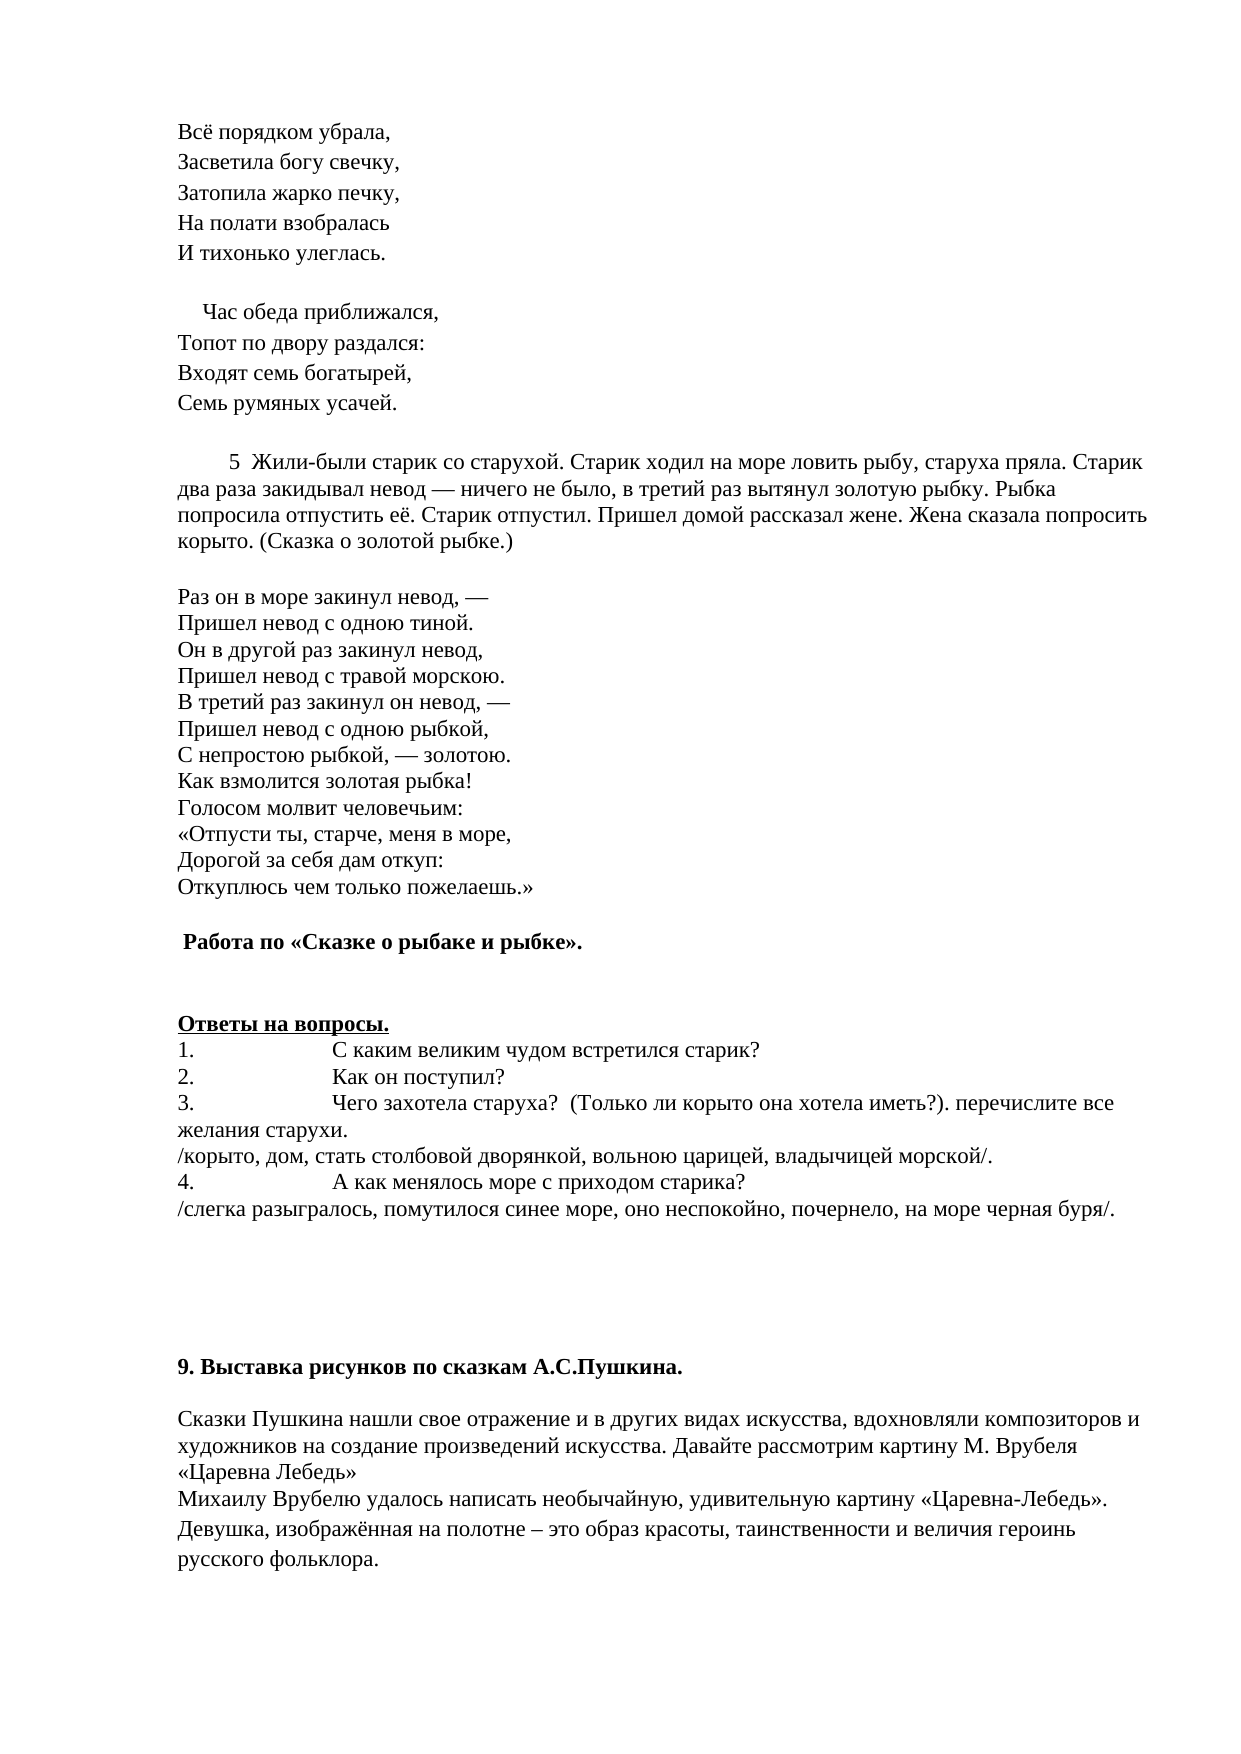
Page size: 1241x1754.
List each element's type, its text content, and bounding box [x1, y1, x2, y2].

text 3. Чего захотела старуха? (Только ли корыто она хотела иметь?). перечислите все желания старухи. [177, 1089, 1152, 1142]
text Работа по «Сказке о рыбаке и рыбке». [177, 928, 1152, 955]
text Ответы на вопросы. [177, 1010, 1152, 1037]
text Михаилу Врубелю удалось написать необычайную, удивительную картину «Царевна-Лебедь». Девушка, изображённая на полотне – это образ красоты, таинственности и величия героинь русского фольклора. [177, 1484, 1152, 1571]
text /слегка разыгралось, помутилося синее море, оно неспокойно, почернело, на море черная буря/. [177, 1195, 1152, 1221]
text /корыто, дом, стать столбовой дворянкой, вольною царицей, владычицей морской/. [177, 1142, 1152, 1168]
text Час обеда приближался, Топот по двору раздался: Входят семь богатырей, Семь румяных усачей. [177, 298, 1152, 415]
text 4. А как менялось море с приходом старика? [177, 1168, 1152, 1195]
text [177, 118, 1152, 265]
text 1. С каким великим чудом встретился старик? [177, 1037, 1152, 1063]
text Сказки Пушкина нашли свое отражение и в других видах искусства, вдохновляли композиторов и художников на создание произведений искусства. Давайте рассмотрим картину М. Врубеля «Царевна Лебедь» [177, 1406, 1152, 1484]
text Раз он в море закинул невод, — Пришел невод с одною тиной. Он в другой раз закинул невод, Пришел невод с травой морскою. В третий раз закинул он невод, — Пришел невод с одною рыбкой, С непростою рыбкой, — золотою. Как взмолится золотая рыбка! Голосом молвит человечьим: «Отпусти ты, старче, меня в море, Дорогой за себя дам откуп: Откуплюсь чем только пожелаешь.» [177, 583, 1152, 899]
text 9. Выставка рисунков по сказкам А.С.Пушкина. [177, 1353, 1152, 1379]
text 2. Как он поступил? [177, 1063, 1152, 1089]
text 5 Жили-были старик со старухой. Старик ходил на море ловить рыбу, старуха пряла. Старик два раза закидывал невод — ничего не было, в третий раз вытянул золотую рыбку. Рыбка попросила отпустить её. Старик отпустил. Пришел домой рассказал жене. Жена сказала попросить корыто. (Сказка о золотой рыбке.) [177, 448, 1152, 554]
